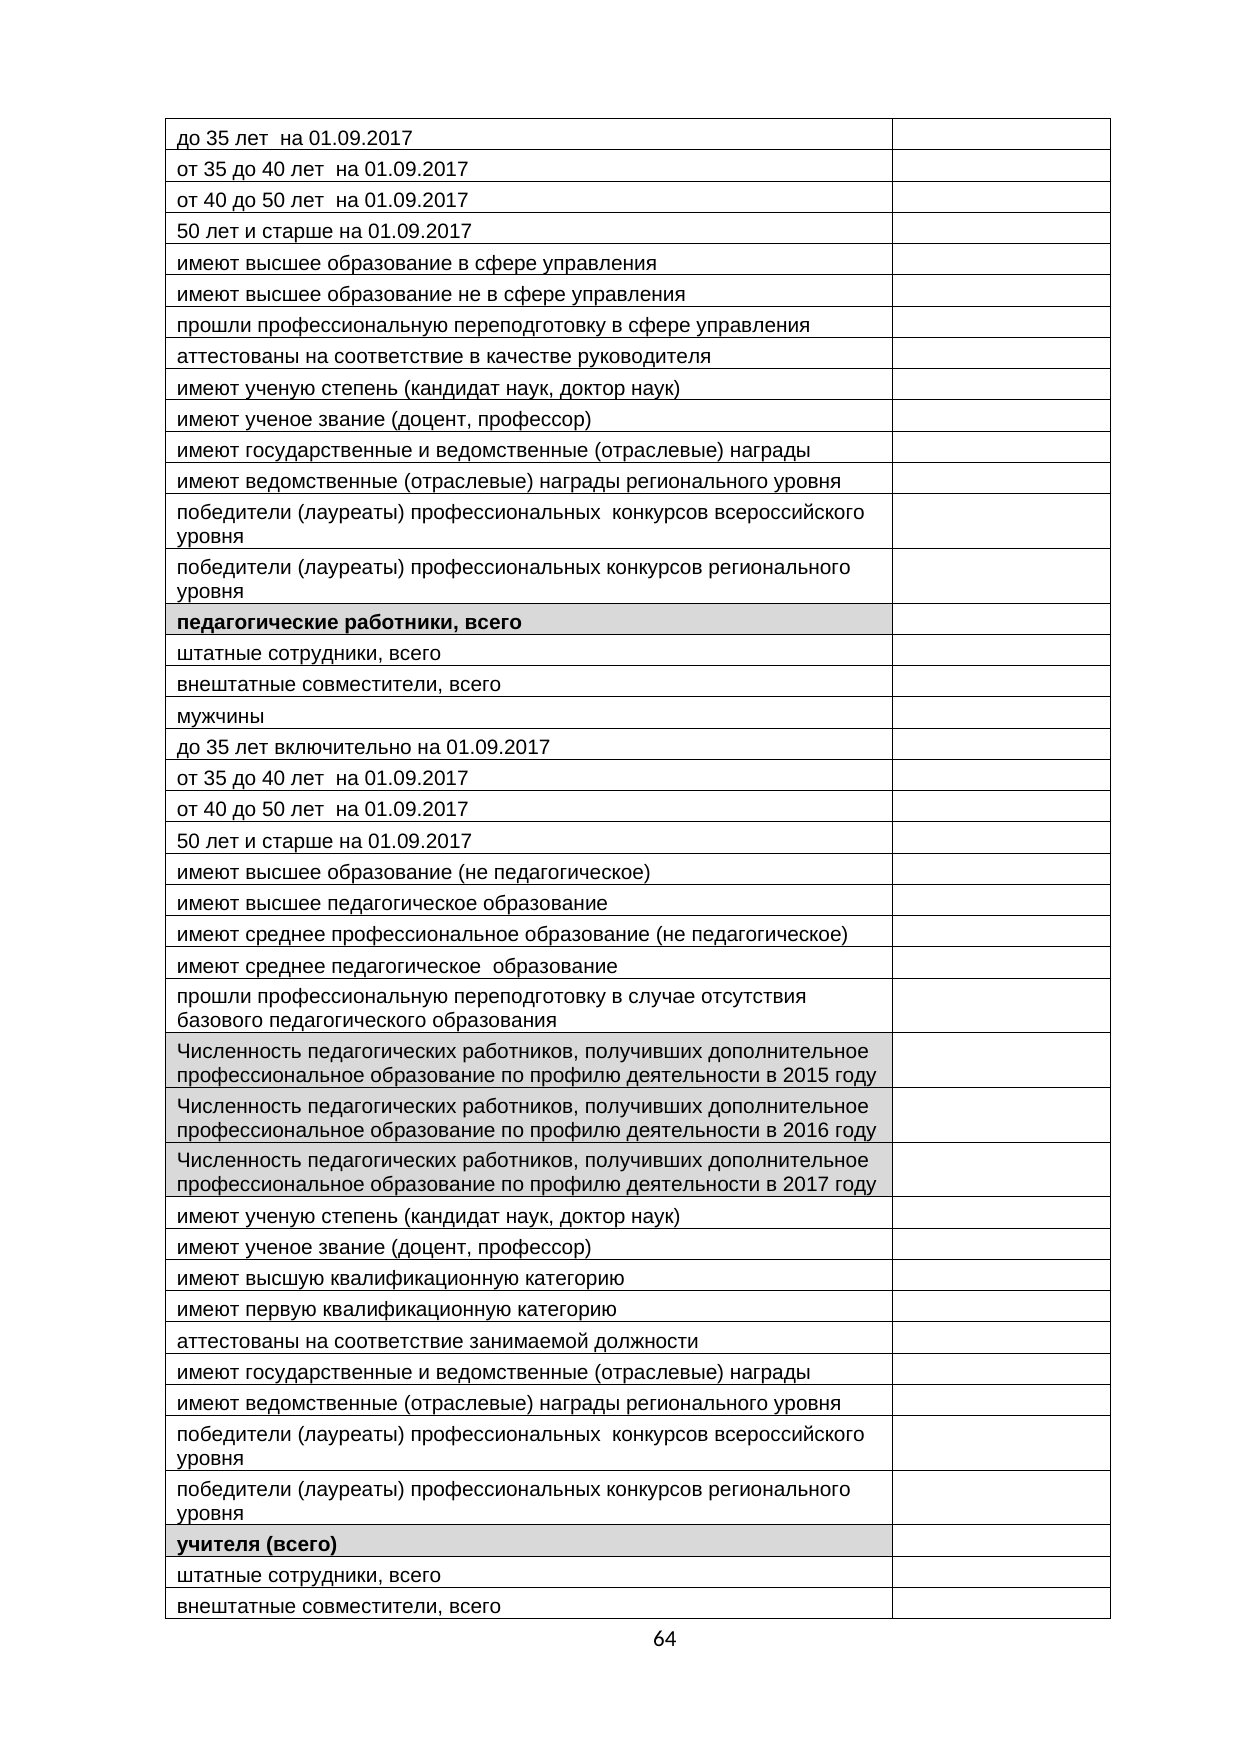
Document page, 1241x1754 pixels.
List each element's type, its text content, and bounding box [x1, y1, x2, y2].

table_cell [893, 182, 1110, 212]
table_cell победители (лауреаты) профессиональных конкурсов регионального уровня [166, 1471, 892, 1524]
table_cell до 35 лет включительно на 01.09.2017 [166, 729, 892, 759]
table_cell 50 лет и старше на 01.09.2017 [166, 822, 892, 852]
table_cell штатные сотрудники, всего [166, 1557, 892, 1587]
table_cell имеют среднее профессиональное образование (не педагогическое) [166, 916, 892, 946]
table_cell 50 лет и старше на 01.09.2017 [166, 213, 892, 243]
table_cell Численность педагогических работников, получивших дополнительное профессиональное образование по профилю деятельности в 2015 году [166, 1033, 892, 1087]
table_cell [893, 1354, 1110, 1384]
table_cell [893, 213, 1110, 243]
table_cell имеют государственные и ведомственные (отраслевые) награды [166, 432, 892, 462]
table_cell [893, 1557, 1110, 1587]
table_cell [893, 150, 1110, 181]
table_cell [893, 1322, 1110, 1352]
table_cell учителя (всего) [166, 1525, 892, 1556]
table_cell [893, 307, 1110, 337]
table_cell [893, 729, 1110, 759]
table_cell [893, 432, 1110, 462]
table_cell [893, 822, 1110, 852]
table_cell победители (лауреаты) профессиональных конкурсов всероссийского уровня [166, 1416, 892, 1470]
table_cell Численность педагогических работников, получивших дополнительное профессиональное образование по профилю деятельности в 2017 году [166, 1143, 892, 1196]
table_cell от 35 до 40 лет на 01.09.2017 [166, 760, 892, 790]
table_cell имеют государственные и ведомственные (отраслевые) награды [166, 1354, 892, 1384]
table_cell имеют высшее образование не в сфере управления [166, 275, 892, 306]
table_cell [893, 463, 1110, 493]
table_cell имеют высшую квалификационную категорию [166, 1260, 892, 1290]
table_cell имеют ученую степень (кандидат наук, доктор наук) [166, 1197, 892, 1227]
table_cell аттестованы на соответствие занимаемой должности [166, 1322, 892, 1352]
table_cell от 40 до 50 лет на 01.09.2017 [166, 791, 892, 821]
table_cell внештатные совместители, всего [166, 666, 892, 696]
table_cell [893, 1088, 1110, 1142]
table_cell [893, 1385, 1110, 1415]
table_cell [893, 1197, 1110, 1227]
table_cell имеют среднее педагогическое образование [166, 947, 892, 977]
table_cell [893, 854, 1110, 884]
table_cell [893, 666, 1110, 696]
table_cell [893, 1143, 1110, 1196]
table_cell от 40 до 50 лет на 01.09.2017 [166, 182, 892, 212]
table_cell победители (лауреаты) профессиональных конкурсов регионального уровня [166, 549, 892, 602]
table_cell [893, 338, 1110, 368]
table_cell [893, 400, 1110, 431]
table_cell [893, 1525, 1110, 1556]
table_cell [893, 369, 1110, 399]
table_cell имеют высшее образование в сфере управления [166, 244, 892, 274]
table_cell [893, 947, 1110, 977]
table_cell [893, 1229, 1110, 1259]
table_cell имеют высшее педагогическое образование [166, 885, 892, 915]
table_cell [893, 494, 1110, 548]
table_cell [893, 1588, 1110, 1618]
table_cell [893, 916, 1110, 946]
table_cell [893, 979, 1110, 1032]
table_cell [893, 1471, 1110, 1524]
table_cell [893, 1260, 1110, 1290]
table_cell имеют ученое звание (доцент, профессор) [166, 400, 892, 431]
table_cell мужчины [166, 697, 892, 727]
table_cell имеют первую квалификационную категорию [166, 1291, 892, 1321]
table_cell [893, 791, 1110, 821]
table_cell имеют ученую степень (кандидат наук, доктор наук) [166, 369, 892, 399]
table_cell [893, 760, 1110, 790]
table_cell имеют ученое звание (доцент, профессор) [166, 1229, 892, 1259]
table_cell [893, 604, 1110, 634]
table_cell [893, 275, 1110, 306]
table_cell внештатные совместители, всего [166, 1588, 892, 1618]
table_cell [893, 1291, 1110, 1321]
table_cell педагогические работники, всего [166, 604, 892, 634]
table_cell [893, 119, 1110, 149]
table_cell имеют высшее образование (не педагогическое) [166, 854, 892, 884]
table_cell Численность педагогических работников, получивших дополнительное профессиональное образование по профилю деятельности в 2016 году [166, 1088, 892, 1142]
table_cell прошли профессиональную переподготовку в случае отсутствия базового педагогического образования [166, 979, 892, 1032]
table_cell [893, 885, 1110, 915]
table_cell [893, 549, 1110, 602]
table_cell [893, 635, 1110, 665]
table_cell [893, 244, 1110, 274]
table_cell победители (лауреаты) профессиональных конкурсов всероссийского уровня [166, 494, 892, 548]
table_cell прошли профессиональную переподготовку в сфере управления [166, 307, 892, 337]
table_cell от 35 до 40 лет на 01.09.2017 [166, 150, 892, 181]
table_cell штатные сотрудники, всего [166, 635, 892, 665]
table_cell до 35 лет на 01.09.2017 [166, 119, 892, 149]
table_cell [893, 1416, 1110, 1470]
table_cell аттестованы на соответствие в качестве руководителя [166, 338, 892, 368]
table_cell [893, 1033, 1110, 1087]
table_cell имеют ведомственные (отраслевые) награды регионального уровня [166, 1385, 892, 1415]
table_cell имеют ведомственные (отраслевые) награды регионального уровня [166, 463, 892, 493]
table_cell [893, 697, 1110, 727]
